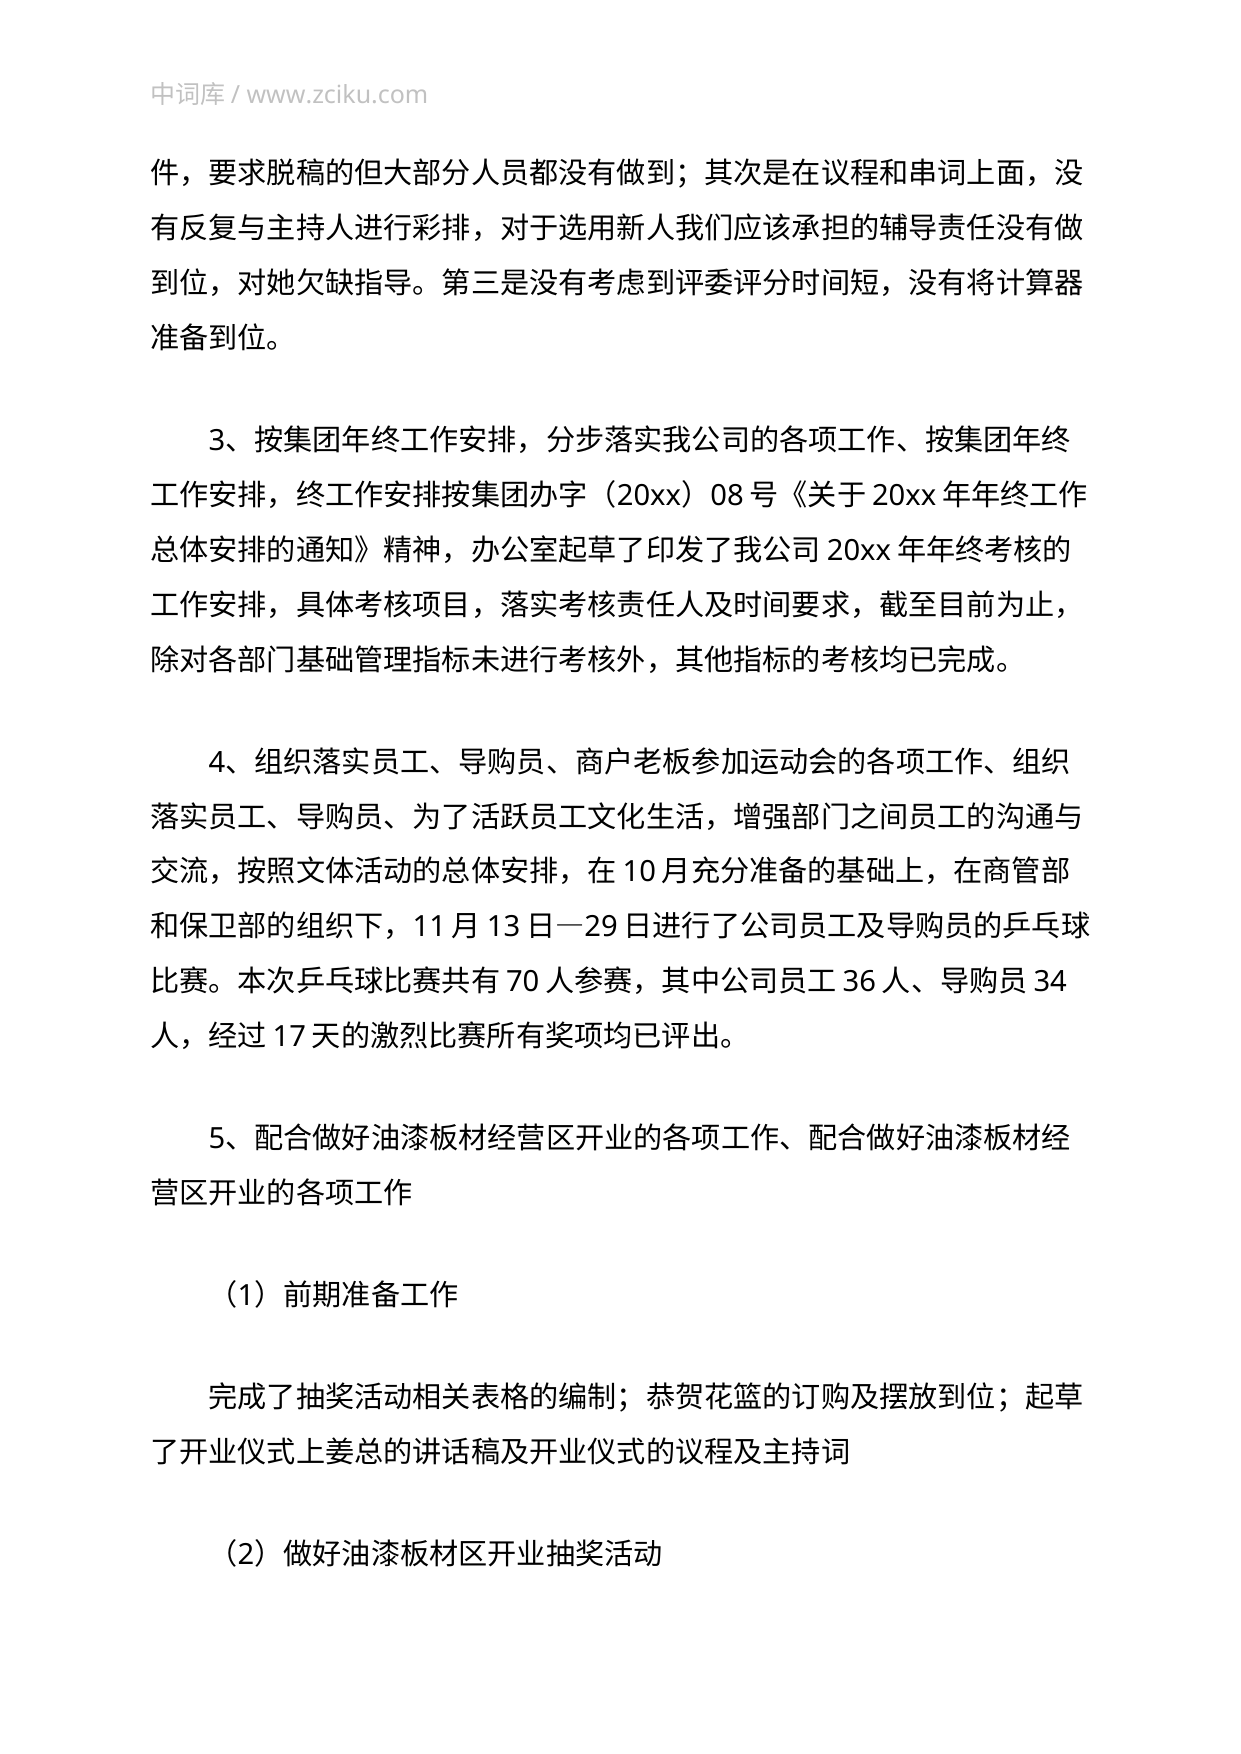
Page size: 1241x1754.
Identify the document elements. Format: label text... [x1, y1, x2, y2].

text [150, 150, 1090, 357]
text （2）做好油漆板材区开业抽奖活动 [150, 1530, 1090, 1573]
text 完成了抽奖活动相关表格的编制；恭贺花篮的订购及摆放到位；起草了开业仪式上姜总的讲话稿及开业仪式的议程及主持词 [150, 1374, 1090, 1471]
text （1）前期准备工作 [150, 1272, 1090, 1314]
text 4、组织落实员工、导购员、商户老板参加运动会的各项工作、组织落实员工、导购员、为了活跃员工文化生活，增强部门之间员工的沟通与交流，按照文体活动的总体安排，在10月充分准备的基础上，在商管部和保卫部的组织下，11月13日—29日进行了公司员工及导购员的乒乓球比赛。本次乒乓球比赛共有70人参赛，其中公司员工36人、导购员34人，经过17天的激烈比赛所有奖项均已评出。 [150, 738, 1090, 1055]
text 3、按集团年终工作安排，分步落实我公司的各项工作、按集团年终工作安排，终工作安排按集团办字（20xx）08号《关于20xx年年终工作总体安排的通知》精神，办公室起草了印发了我公司20xx年年终考核的工作安排，具体考核项目，落实考核责任人及时间要求，截至目前为止，除对各部门基础管理指标未进行考核外，其他指标的考核均已完成。 [150, 416, 1090, 679]
text 5、配合做好油漆板材经营区开业的各项工作、配合做好油漆板材经营区开业的各项工作 [150, 1115, 1090, 1212]
